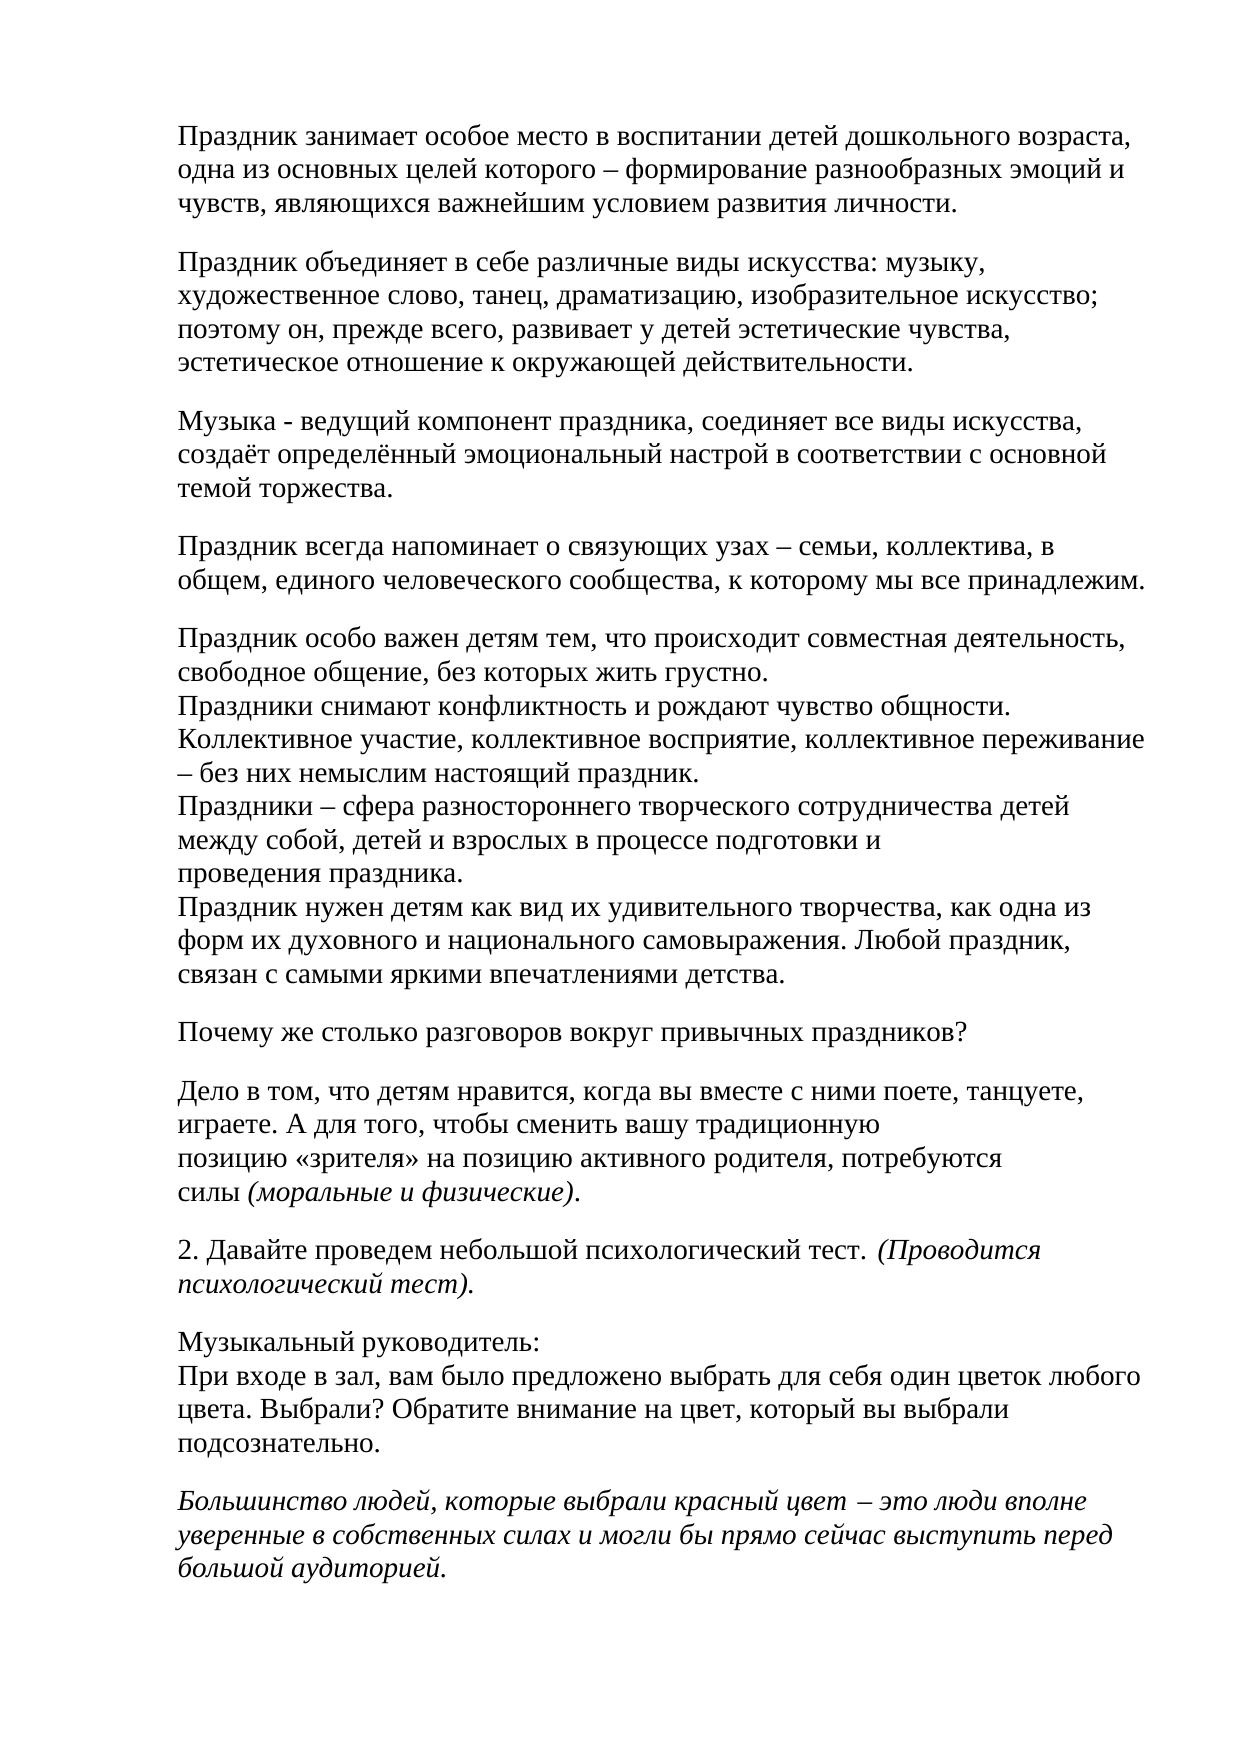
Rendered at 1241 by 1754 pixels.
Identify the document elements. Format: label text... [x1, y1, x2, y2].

text Дело в том, что детям нравится, когда вы вместе с ними поете, танцуете, играете. А для того, чтобы сменить вашу традиционную позицию «зрителя» на позицию активного родителя, потребуются силы (моральные и физические). [177, 1073, 1152, 1207]
text Праздник особо важен детям тем, что происходит совместная деятельность, свободное общение, без которых жить грустно. Праздники снимают конфликтность и рождают чувство общности. Коллективное участие, коллективное восприятие, коллективное переживание – без них немыслим настоящий праздник. [177, 621, 1152, 788]
text Праздник всегда напоминает о связующих узах – семьи, коллектива, в общем, единого человеческого сообщества, к которому мы все принадлежим. [177, 528, 1152, 596]
text Почему же столько разговоров вокруг привычных праздников? [177, 1014, 1152, 1048]
text Праздники – сфера разностороннего творческого сотрудничества детей между собой, детей и взрослых в процессе подготовки и проведения праздника. Праздник нужен детям как вид их удивительного творчества, как одна из форм их духовного и национального самовыражения. Любой праздник, связан с самыми яркими впечатлениями детства. [177, 788, 1152, 989]
text Музыкальный руководитель: При входе в зал, вам было предложено выбрать для себя один цветок любого цвета. Выбрали? Обратите внимание на цвет, который вы выбрали подсознательно. [177, 1324, 1152, 1458]
text Большинство людей, которые выбрали красный цвет – это люди вполне уверенные в собственных силах и могли бы прямо сейчас выступить перед большой аудиторией. [177, 1483, 1152, 1584]
text Праздник объединяет в себе различные виды искусства: музыку, художественное слово, танец, драматизацию, изобразительное искусство; поэтому он, прежде всего, развивает у детей эстетические чувства, эстетическое отношение к окружающей действительности. [177, 244, 1152, 378]
text Музыка - ведущий компонент праздника, соединяет все виды искусства, создаёт определённый эмоциональный настрой в соответствии с основной темой торжества. [177, 403, 1152, 503]
text 2. Давайте проведем небольшой психологический тест. (Проводится психологический тест). [177, 1232, 1152, 1299]
text Праздник занимает особое место в воспитании детей дошкольного возраста, одна из основных целей которого – формирование разнообразных эмоций и чувств, являющихся важнейшим условием развития личности. [177, 118, 1152, 219]
